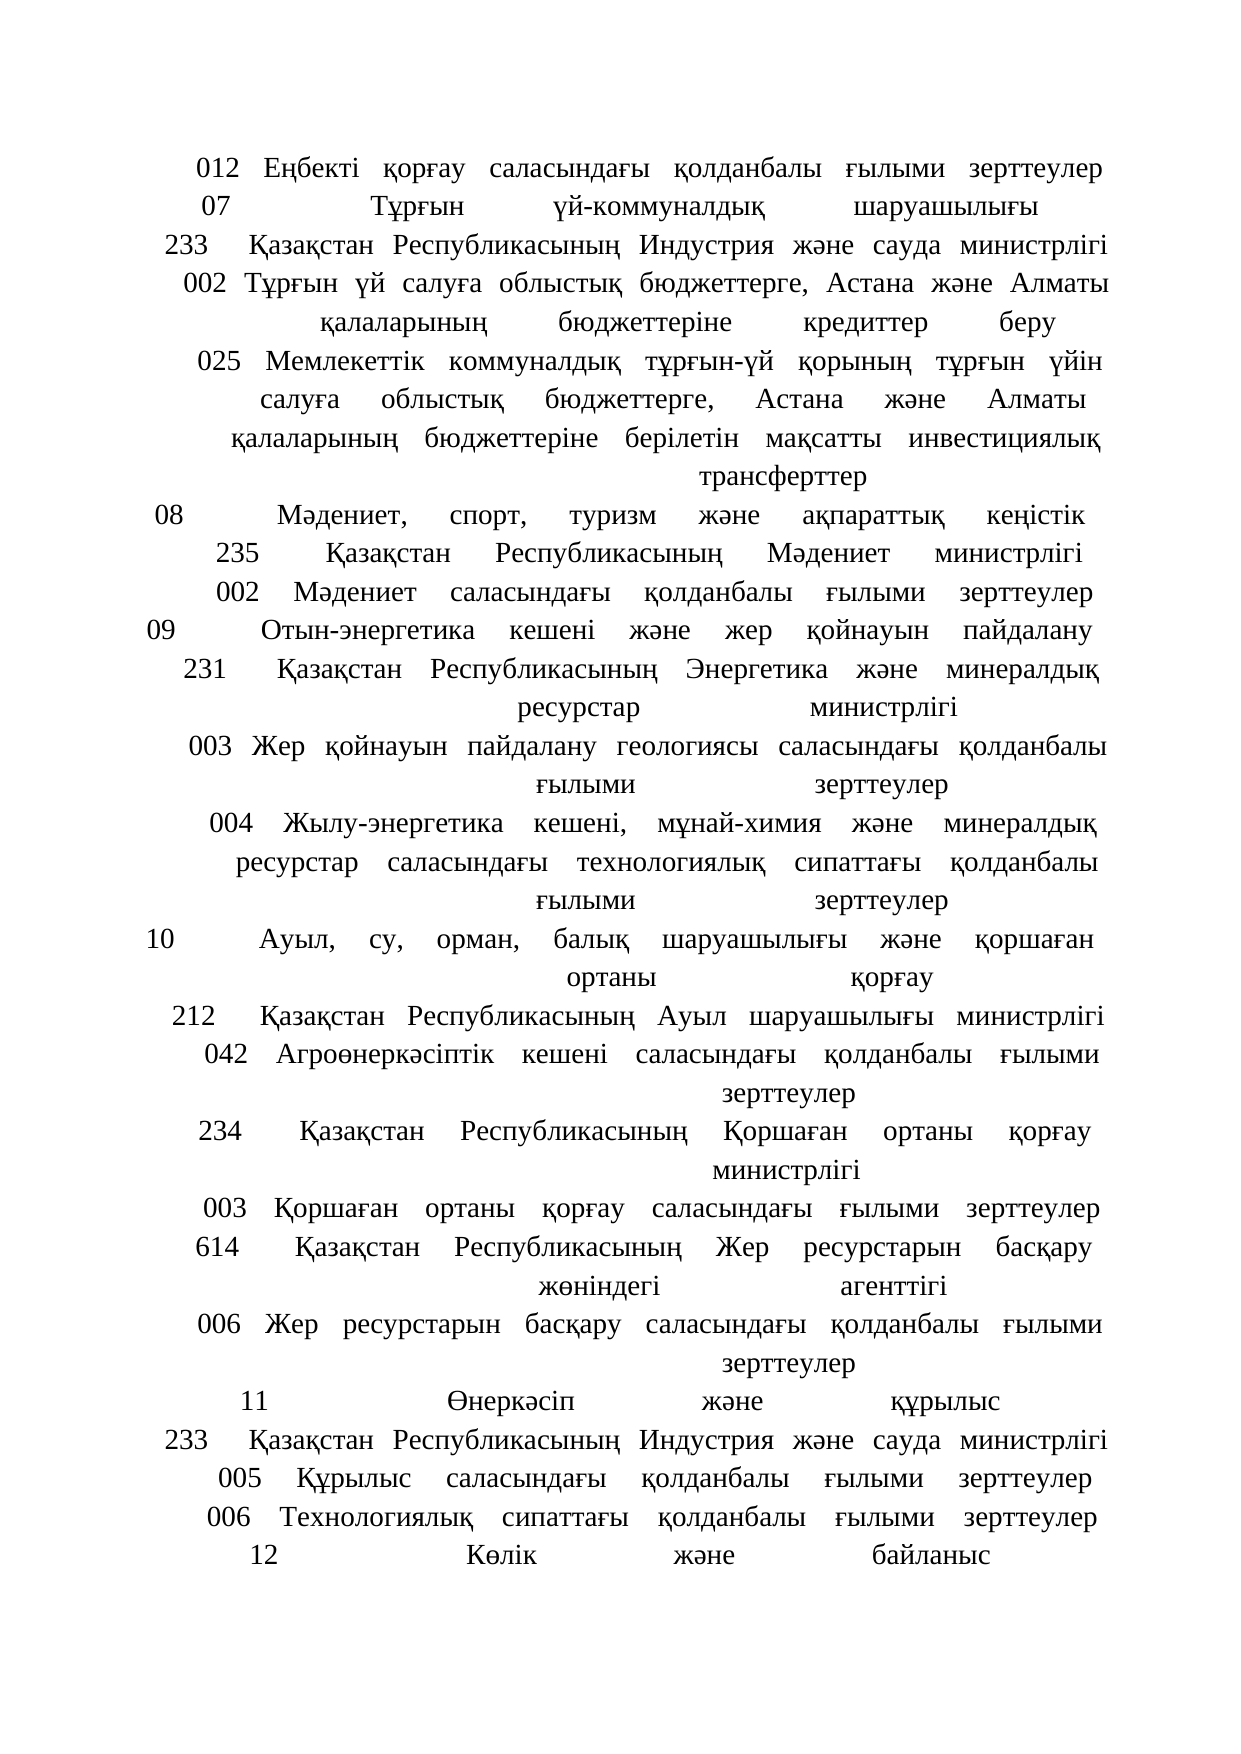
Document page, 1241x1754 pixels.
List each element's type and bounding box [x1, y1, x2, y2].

text [112, 150, 1128, 1571]
